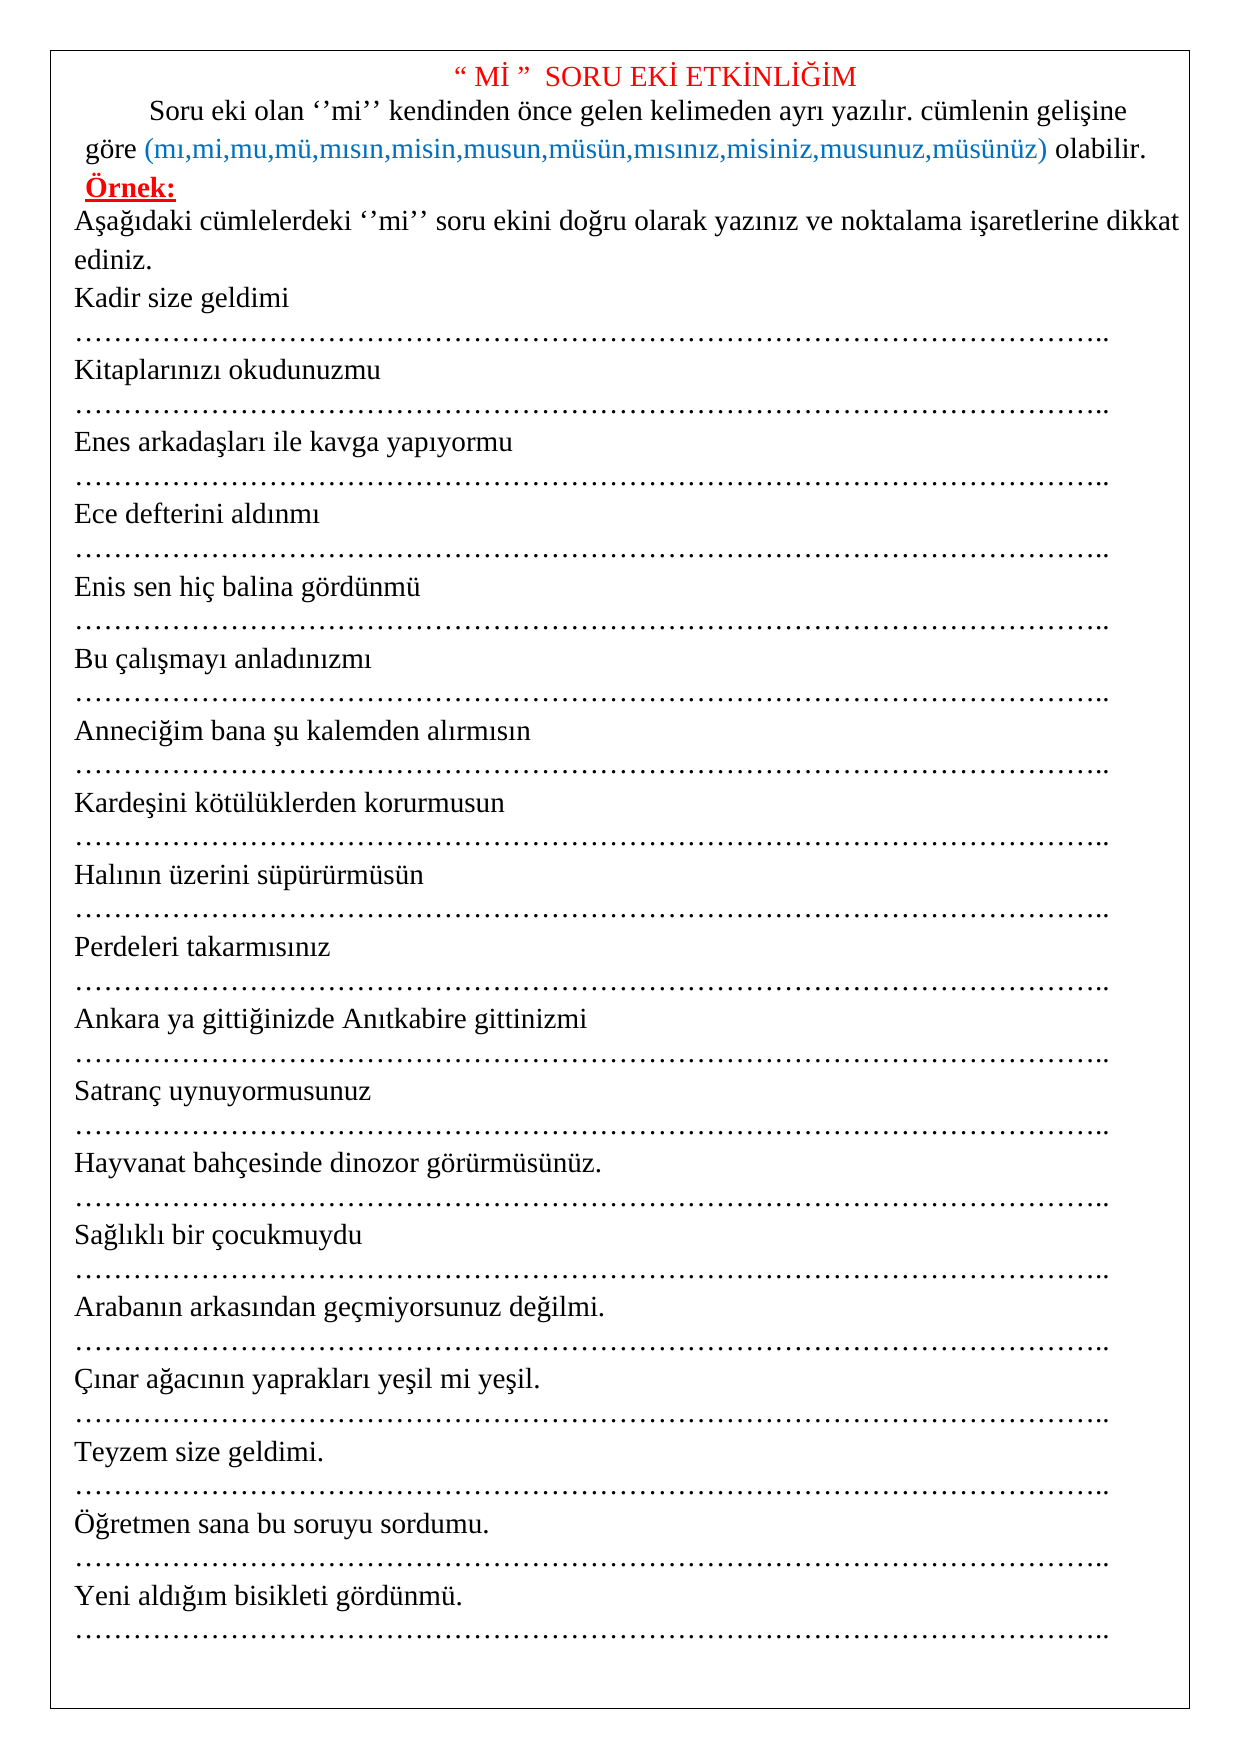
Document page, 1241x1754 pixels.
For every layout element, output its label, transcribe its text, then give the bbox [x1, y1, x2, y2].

text …………………………………………………………………………………………….. [74, 1323, 1181, 1357]
text …………………………………………………………………………………………….. [74, 1611, 1181, 1645]
text Kardeşini kötülüklerden korurmusun [74, 785, 1181, 818]
text Enes arkadaşları ile kavga yapıyormu [74, 424, 1181, 458]
text …………………………………………………………………………………………….. [74, 891, 1181, 924]
text …………………………………………………………………………………………….. [74, 1107, 1181, 1140]
text …………………………………………………………………………………………….. [74, 1179, 1181, 1212]
text …………………………………………………………………………………………….. [74, 1539, 1181, 1573]
text …………………………………………………………………………………………….. [74, 674, 1181, 708]
text Teyzem size geldimi. [74, 1434, 1181, 1467]
text Sağlıklı bir çocukmuydu [74, 1217, 1181, 1251]
text …………………………………………………………………………………………….. [74, 458, 1181, 492]
text Arabanın arkasından geçmiyorsunuz değilmi. [74, 1289, 1181, 1323]
text Anneciğim bana şu kalemden alırmısın [74, 713, 1181, 746]
text Bu çalışmayı anladınızmı [74, 641, 1181, 674]
text Enis sen hiç balina gördünmü [74, 569, 1181, 602]
text …………………………………………………………………………………………….. [74, 1395, 1181, 1429]
text …………………………………………………………………………………………….. [74, 314, 1181, 347]
text Hayvanat bahçesinde dinozor görürmüsünüz. [74, 1145, 1181, 1179]
text Yeni aldığım bisikleti gördünmü. [74, 1578, 1181, 1611]
text Aşağıdaki cümlelerdeki ‘’mi’’ soru ekini doğru olarak yazınız ve noktalama işaretlerine dikkat ediniz. [74, 203, 1181, 275]
text Ankara ya gittiğinizde Anıtkabire gittinizmi [74, 1001, 1181, 1035]
text …………………………………………………………………………………………….. [74, 1251, 1181, 1284]
text …………………………………………………………………………………………….. [74, 386, 1181, 419]
text Çınar ağacının yaprakları yeşil mi yeşil. [74, 1362, 1181, 1395]
text …………………………………………………………………………………………….. [74, 602, 1181, 636]
text Ece defterini aldınmı [74, 497, 1181, 530]
text …………………………………………………………………………………………….. [74, 530, 1181, 564]
text Satranç uynuyormusunuz [74, 1073, 1181, 1107]
text Halının üzerini süpürürmüsün [74, 857, 1181, 891]
text …………………………………………………………………………………………….. [74, 963, 1181, 996]
text …………………………………………………………………………………………….. [74, 1035, 1181, 1068]
text “ Mİ ” SORU EKİ ETKİNLİĞİM [118, 59, 1189, 93]
text Öğretmen sana bu soruyu sordumu. [74, 1506, 1181, 1539]
text Perdeleri takarmısınız [74, 929, 1181, 963]
text Kadir size geldimi [74, 280, 1181, 314]
text Kitaplarınızı okudunuzmu [74, 352, 1181, 386]
text …………………………………………………………………………………………….. [74, 1467, 1181, 1501]
subtitle Örnek: [85, 170, 1157, 203]
text Soru eki olan ‘’mi’’ kendinden önce gelen kelimeden ayrı yazılır. cümlenin gelişine göre (mı,mi,mu,mü,mısın,misin,musun,müsün,mısınız,misiniz,musunuz,müsünüz) olabilir. [85, 93, 1157, 165]
text …………………………………………………………………………………………….. [74, 818, 1181, 852]
text …………………………………………………………………………………………….. [74, 746, 1181, 780]
